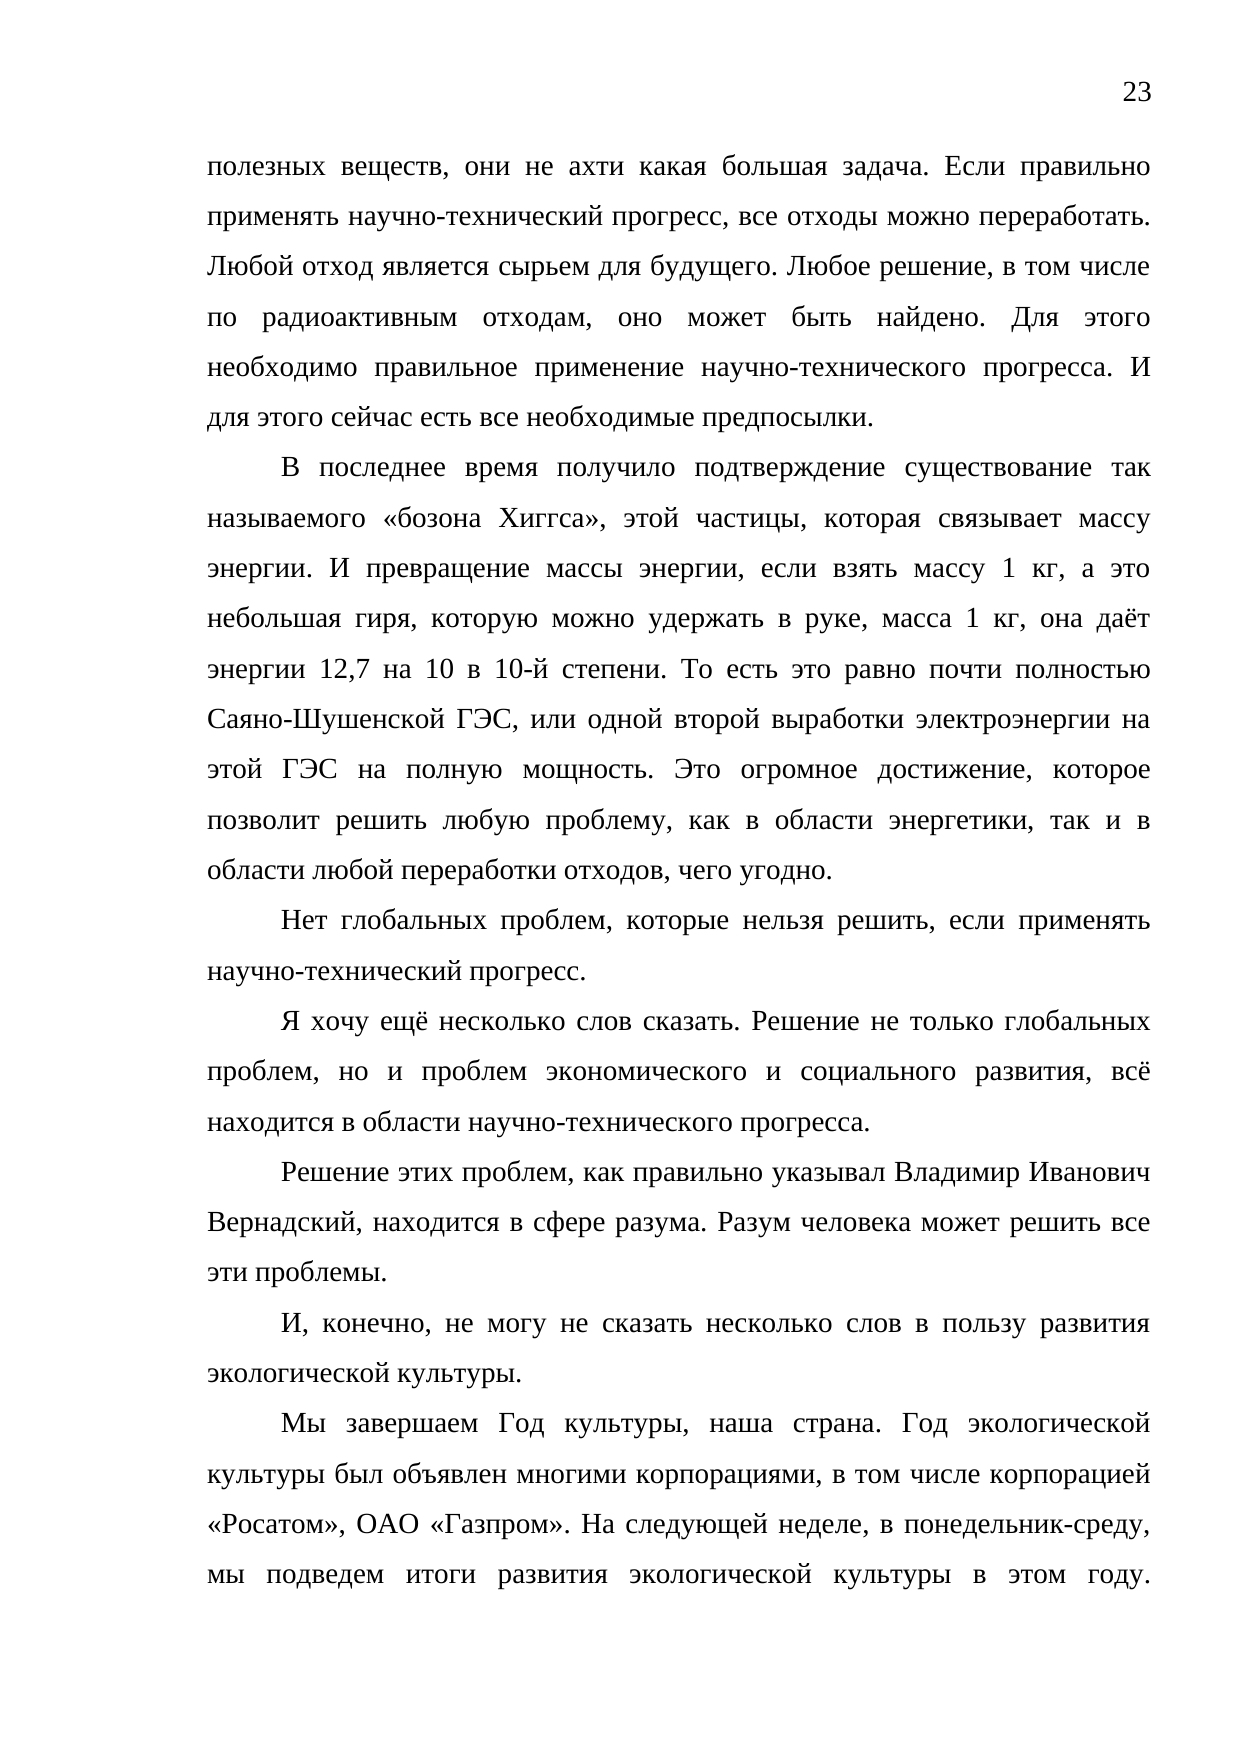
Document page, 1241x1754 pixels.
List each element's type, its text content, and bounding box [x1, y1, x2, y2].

text Нет глобальных проблем, которые нельзя решить, если применять научно-технический прогресс. [207, 902, 1152, 986]
text Решение этих проблем, как правильно указывал Владимир Иванович Вернадский, находится в сфере разума. Разум человека может решить все эти проблемы. [207, 1154, 1152, 1288]
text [207, 1406, 1152, 1590]
text В последнее время получило подтверждение существование так называемого «бозона Хиггса», этой частицы, которая связывает массу энергии. И превращение массы энергии, если взять массу 1 кг, а это небольшая гиря, которую можно удержать в руке, масса 1 кг, она даёт энергии 12,7 на 10 в 10-й степени. То есть это равно почти полностью Саяно-Шушенской ГЭС, или одной второй выработки электроэнергии на этой ГЭС на полную мощность. Это огромное достижение, которое позволит решить любую проблему, как в области энергетики, так и в области любой переработки отходов, чего угодно. [207, 449, 1152, 886]
text Я хочу ещё несколько слов сказать. Решение не только глобальных проблем, но и проблем экономического и социального развития, всё находится в области научно-технического прогресса. [207, 1003, 1152, 1137]
text И, конечно, не могу не сказать несколько слов в пользу развития экологической культуры. [207, 1305, 1152, 1389]
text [207, 148, 1152, 433]
